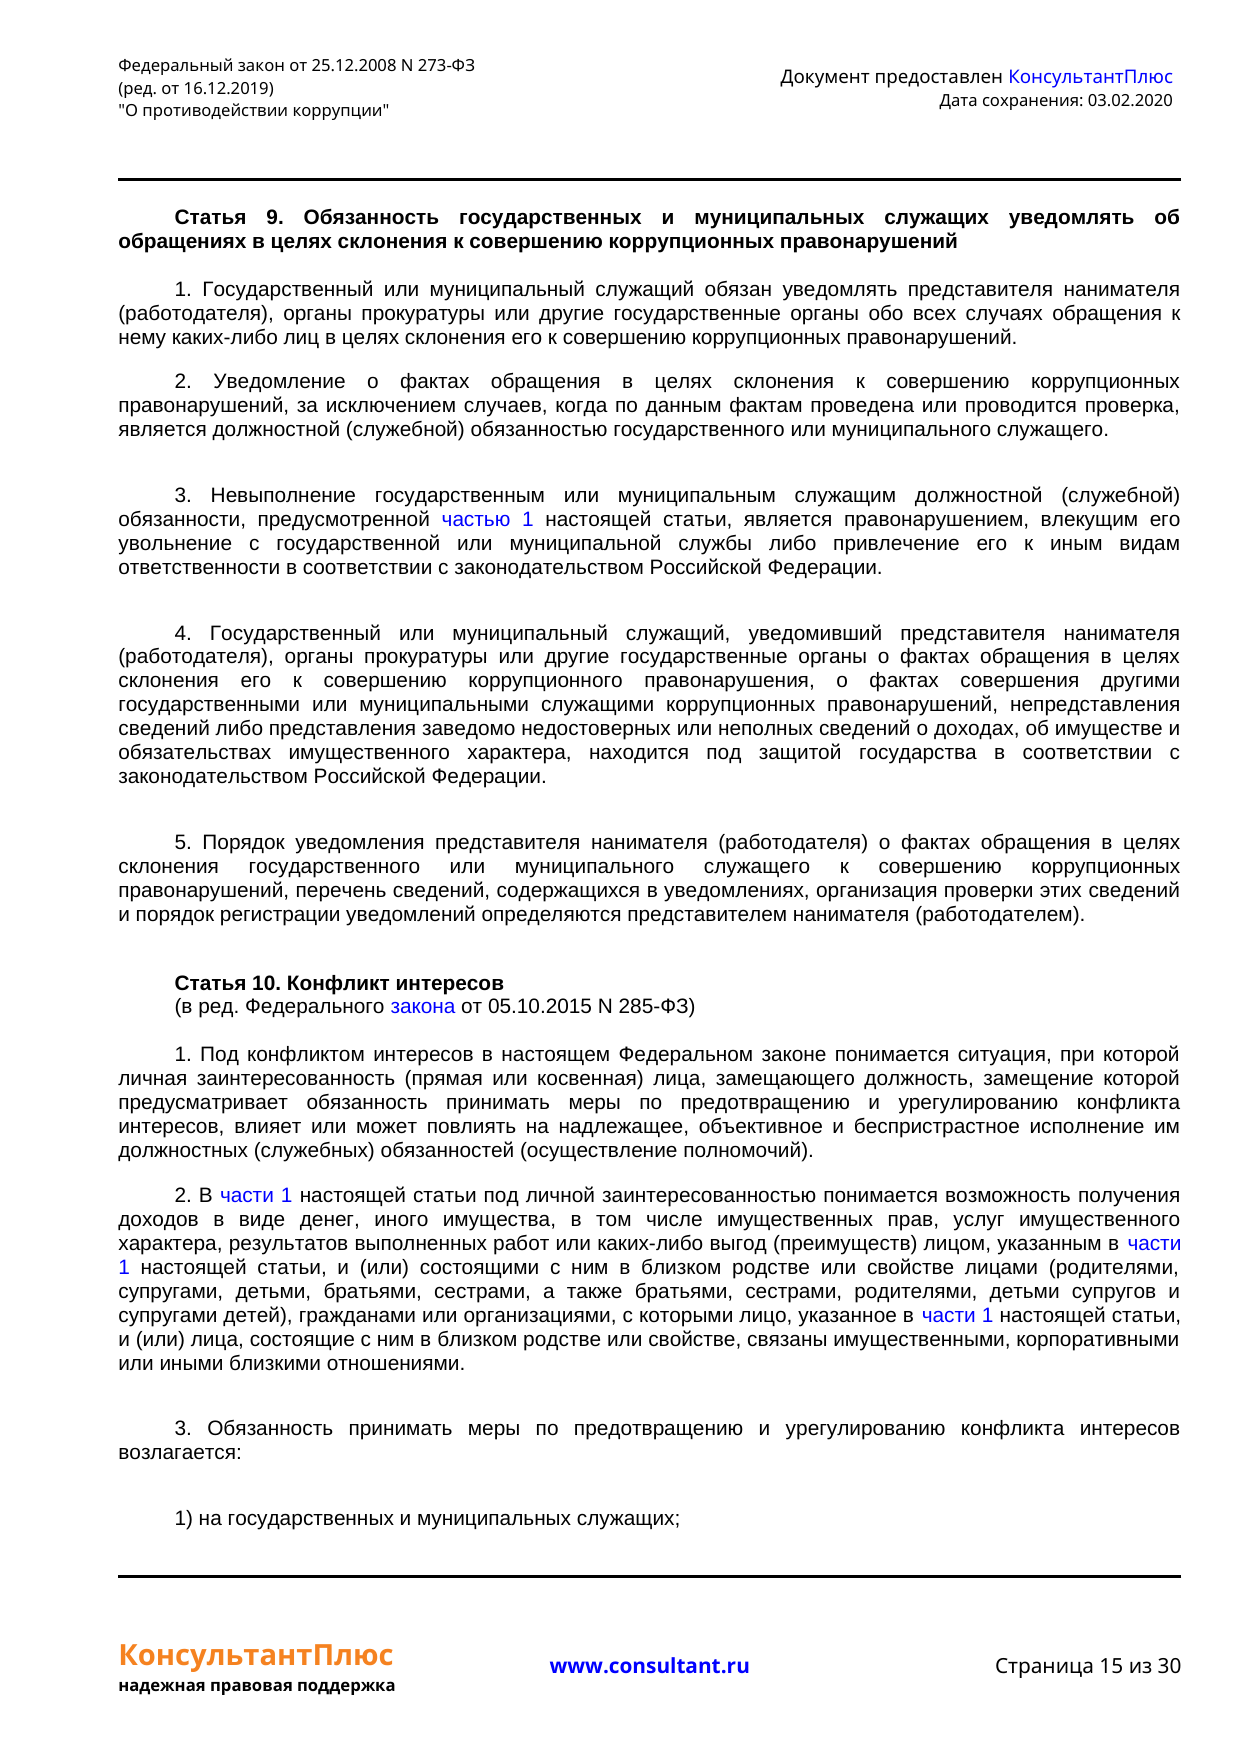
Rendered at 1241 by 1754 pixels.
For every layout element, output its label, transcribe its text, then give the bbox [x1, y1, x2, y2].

text 1. Государственный или муниципальный служащий обязан уведомлять представителя нанимателя (работодателя), органы прокуратуры или другие государственные органы обо всех случаях обращения к нему каких-либо лиц в целях склонения его к совершению коррупционных правонарушений. [118, 277, 1181, 348]
text 3. Невыполнение государственным или муниципальным служащим должностной (служебной) обязанности, предусмотренной частью 1 настоящей статьи, является правонарушением, влекущим его увольнение с государственной или муниципальной службы либо привлечение его к иным видам ответственности в соответствии с законодательством Российской Федерации. [118, 483, 1181, 579]
text 5. Порядок уведомления представителя нанимателя (работодателя) о фактах обращения в целях склонения государственного или муниципального служащего к совершению коррупционных правонарушений, перечень сведений, содержащихся в уведомлениях, организация проверки этих сведений и порядок регистрации уведомлений определяются представителем нанимателя (работодателем). [118, 830, 1181, 926]
text 1) на государственных и муниципальных служащих; [118, 1506, 1181, 1530]
text 3. Обязанность принимать меры по предотвращению и урегулированию конфликта интересов возлагается: [118, 1416, 1181, 1464]
text 1. Под конфликтом интересов в настоящем Федеральном законе понимается ситуация, при которой личная заинтересованность (прямая или косвенная) лица, замещающего должность, замещение которой предусматривает обязанность принимать меры по предотвращению и урегулированию конфликта интересов, влияет или может повлиять на надлежащее, объективное и беспристрастное исполнение им должностных (служебных) обязанностей (осуществление полномочий). [118, 1042, 1181, 1162]
text 4. Государственный или муниципальный служащий, уведомивший представителя нанимателя (работодателя), органы прокуратуры или другие государственные органы о фактах обращения в целях склонения его к совершению коррупционного правонарушения, о фактах совершения другими государственными или муниципальными служащими коррупционных правонарушений, непредставления сведений либо представления заведомо недостоверных или неполных сведений о доходах, об имуществе и обязательствах имущественного характера, находится под защитой государства в соответствии с законодательством Российской Федерации. [118, 620, 1181, 788]
text 2. Уведомление о фактах обращения в целях склонения к совершению коррупционных правонарушений, за исключением случаев, когда по данным фактам проведена или проводится проверка, является должностной (служебной) обязанностью государственного или муниципального служащего. [118, 369, 1181, 441]
title Статья 10. Конфликт интересов [118, 970, 1181, 994]
text 2. В части 1 настоящей статьи под личной заинтересованностью понимается возможность получения доходов в виде денег, иного имущества, в том числе имущественных прав, услуг имущественного характера, результатов выполненных работ или каких-либо выгод (преимуществ) лицом, указанным в части 1 настоящей статьи, и (или) состоящими с ним в близком родстве или свойстве лицами (родителями, супругами, детьми, братьями, сестрами, а также братьями, сестрами, родителями, детьми супругов и супругами детей), гражданами или организациями, с которыми лицо, указанное в части 1 настоящей статьи, и (или) лица, состоящие с ним в близком родстве или свойстве, связаны имущественными, корпоративными или иными близкими отношениями. [118, 1183, 1181, 1374]
title Статья 9. Обязанность государственных и муниципальных служащих уведомлять об обращениях в целях склонения к совершению коррупционных правонарушений [118, 205, 1181, 253]
text (в ред. Федерального закона от 05.10.2015 N 285-ФЗ) [118, 994, 1181, 1018]
